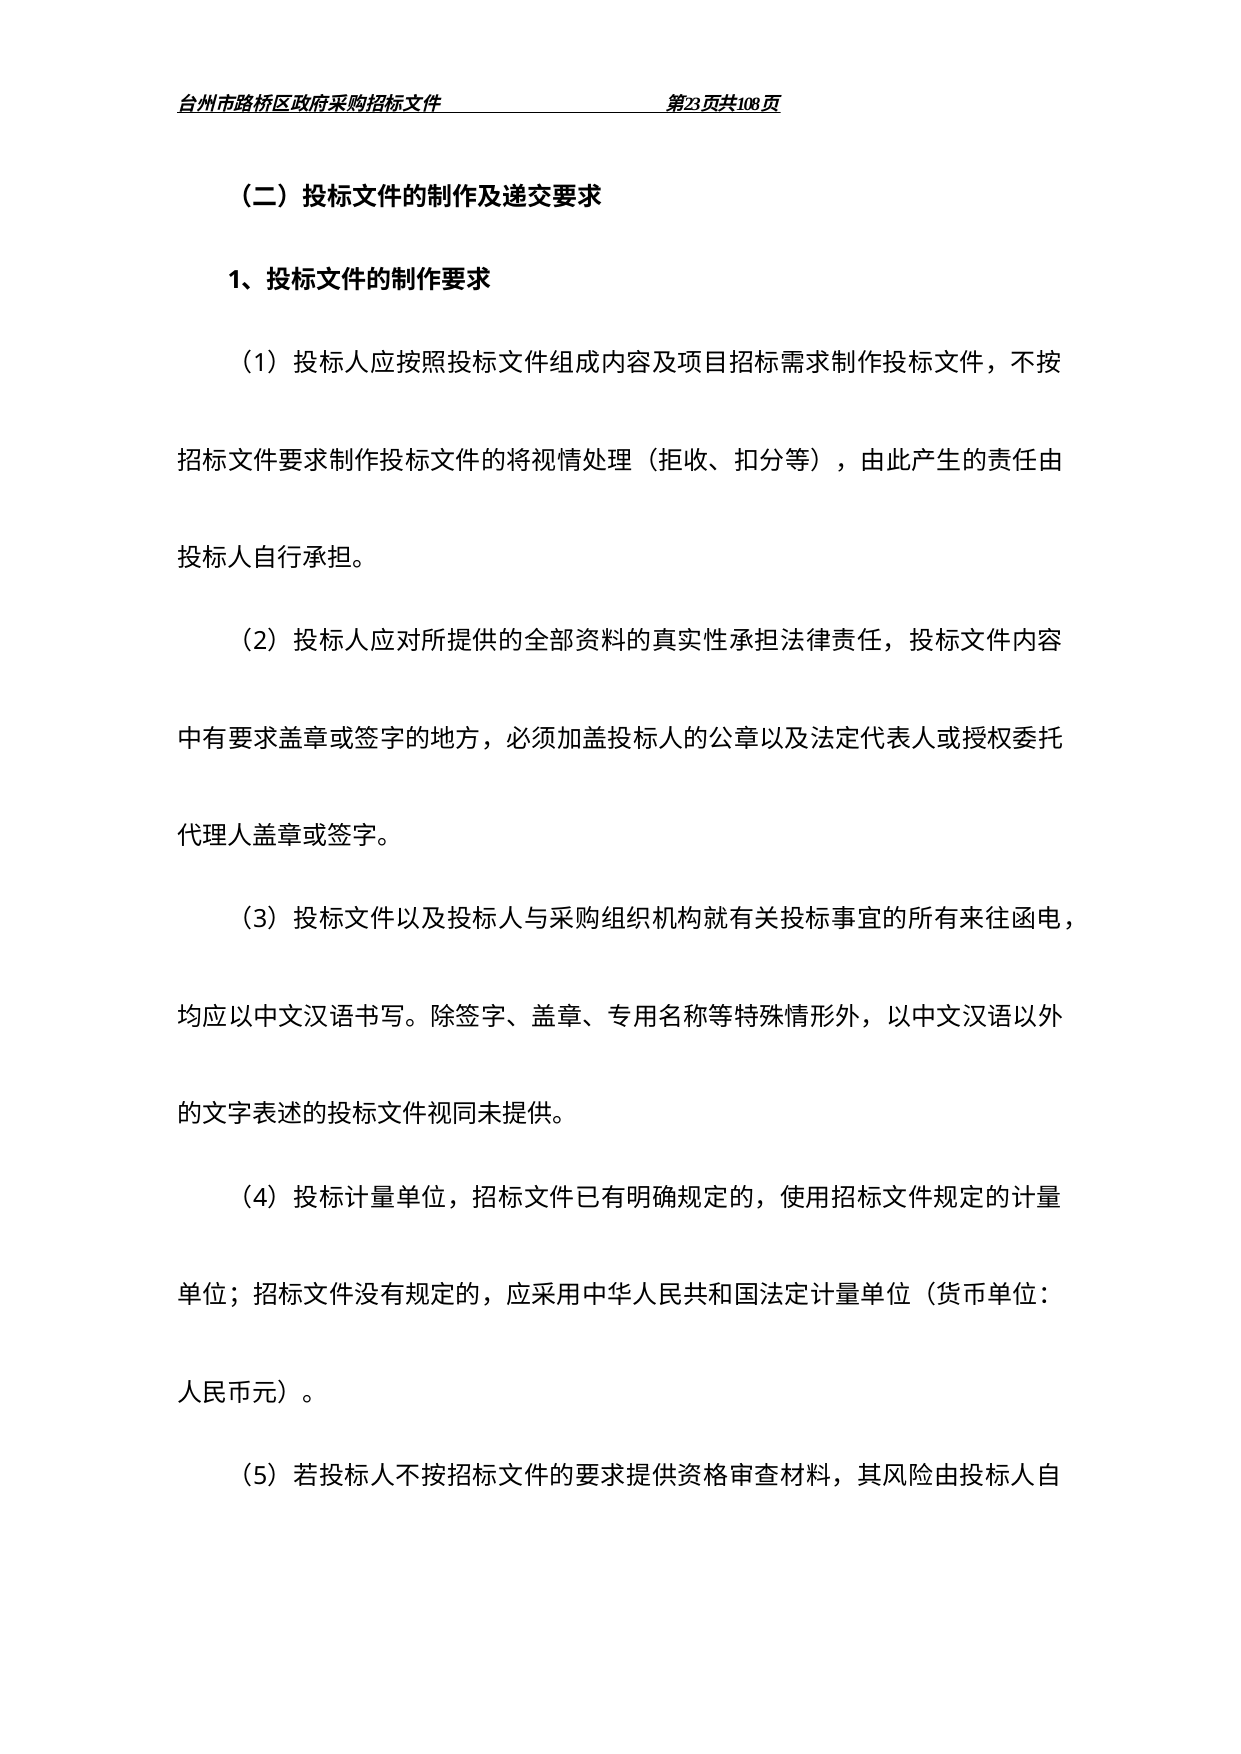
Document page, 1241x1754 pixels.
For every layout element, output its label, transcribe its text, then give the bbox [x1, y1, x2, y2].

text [177, 1441, 1063, 1506]
text （2）投标人应对所提供的全部资料的真实性承担法律责任，投标文件内容中有要求盖章或签字的地方，必须加盖投标人的公章以及法定代表人或授权委托代理人盖章或签字。 [177, 606, 1063, 866]
text （二）投标文件的制作及递交要求 [177, 162, 1063, 227]
text （3）投标文件以及投标人与采购组织机构就有关投标事宜的所有来往函电，均应以中文汉语书写。除签字、盖章、专用名称等特殊情形外，以中文汉语以外的文字表述的投标文件视同未提供。 [177, 884, 1063, 1144]
text （1）投标人应按照投标文件组成内容及项目招标需求制作投标文件，不按招标文件要求制作投标文件的将视情处理（拒收、扣分等），由此产生的责任由投标人自行承担。 [177, 328, 1063, 588]
text 1、投标文件的制作要求 [177, 245, 1063, 310]
text （4）投标计量单位，招标文件已有明确规定的，使用招标文件规定的计量单位；招标文件没有规定的，应采用中华人民共和国法定计量单位（货币单位：人民币元）。 [177, 1163, 1063, 1423]
